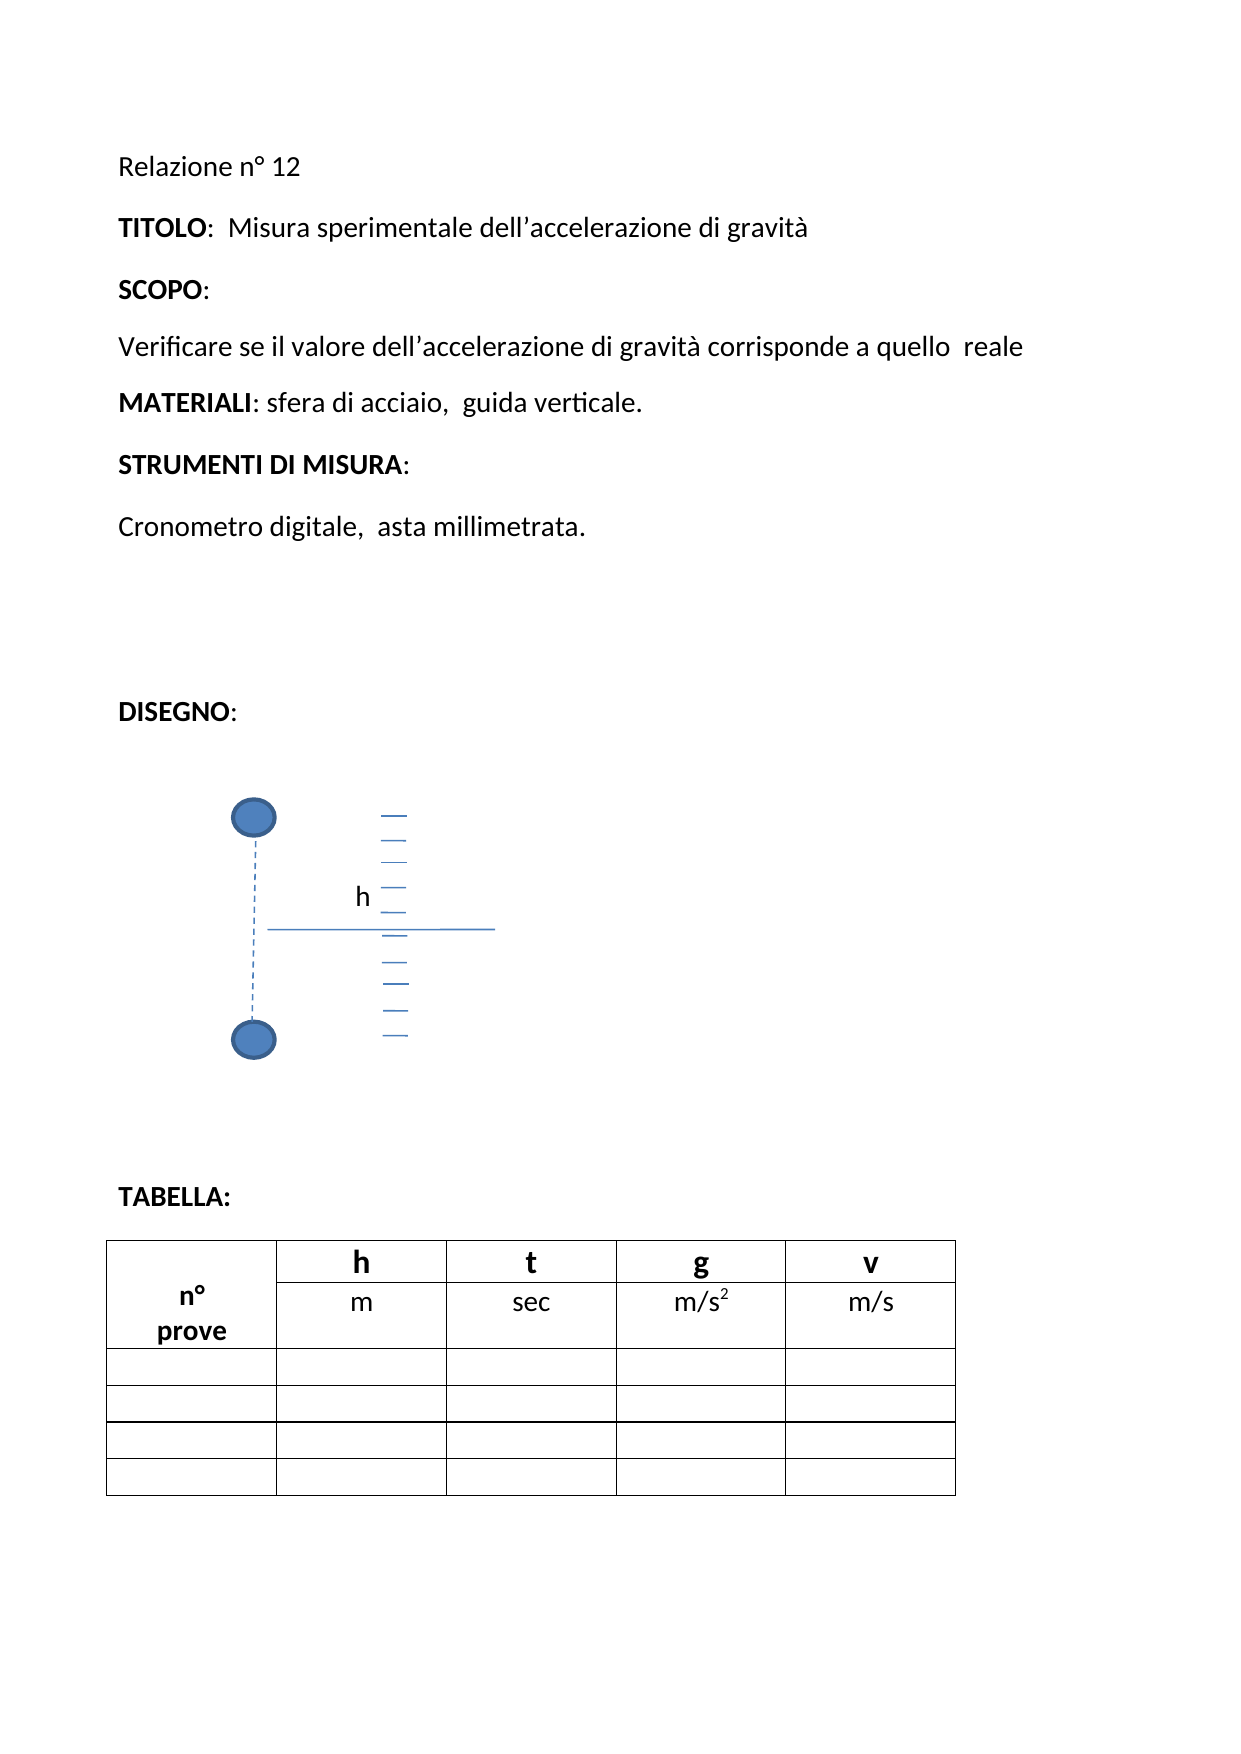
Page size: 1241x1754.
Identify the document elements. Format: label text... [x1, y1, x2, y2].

table_cell m [277, 1283, 446, 1348]
table_cell [447, 1386, 616, 1421]
table_header n° prove [107, 1241, 276, 1348]
table_cell [786, 1459, 955, 1495]
table_cell [617, 1386, 785, 1421]
text Relazione n° 12 [118, 148, 1122, 183]
table_header g [617, 1241, 785, 1282]
table_header h [277, 1241, 446, 1282]
table_cell [277, 1459, 446, 1495]
table_cell [786, 1423, 955, 1458]
table_cell [107, 1459, 276, 1495]
table_header t [447, 1241, 616, 1282]
table_cell [617, 1423, 785, 1458]
table_cell [107, 1386, 276, 1421]
table_cell m/s [786, 1283, 955, 1348]
text TITOLO: Misura sperimentale dell’accelerazione di gravità [118, 209, 1122, 245]
table_cell [107, 1423, 276, 1458]
table_cell [447, 1423, 616, 1458]
text DISEGNO: [118, 693, 1122, 728]
table_cell [617, 1349, 785, 1385]
table_cell m/s2 [617, 1283, 785, 1348]
text SCOPO: [118, 271, 1122, 307]
text Cronometro digitale, asta millimetrata. [118, 508, 1122, 543]
table_cell sec [447, 1283, 616, 1348]
text h [118, 878, 1122, 914]
table_cell [277, 1349, 446, 1385]
table_cell [277, 1423, 446, 1458]
text Verificare se il valore dell’accelerazione di gravità corrisponde a quello reale [118, 328, 1122, 363]
text MATERIALI: sfera di acciaio, guida verticale. [118, 384, 1122, 420]
table_cell [447, 1349, 616, 1385]
table_cell [786, 1349, 955, 1385]
table_header v [786, 1241, 955, 1282]
table_cell [786, 1386, 955, 1421]
table_cell [107, 1349, 276, 1385]
table_cell [617, 1459, 785, 1495]
text TABELLA: [118, 1178, 1122, 1214]
text STRUMENTI DI MISURA: [118, 446, 1122, 481]
table_cell [277, 1386, 446, 1421]
table_cell [447, 1459, 616, 1495]
